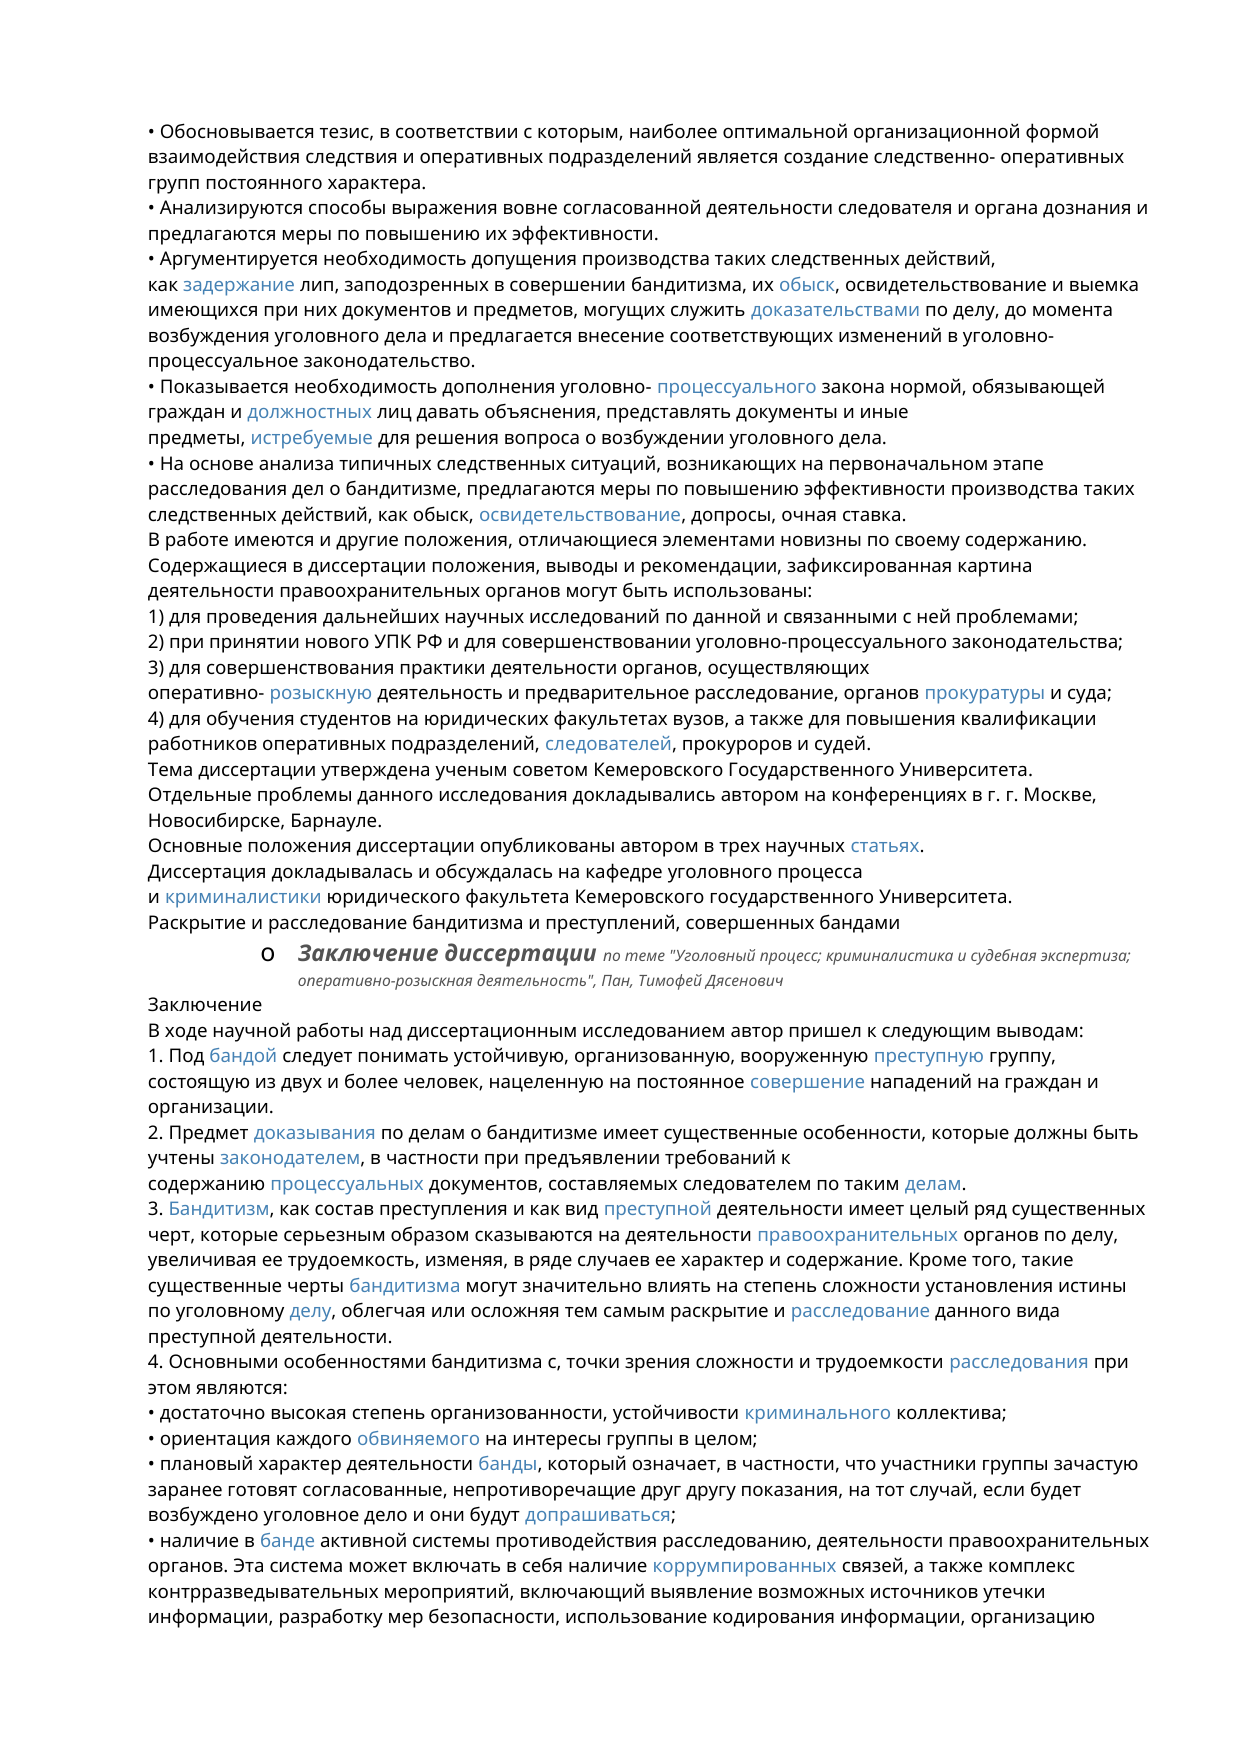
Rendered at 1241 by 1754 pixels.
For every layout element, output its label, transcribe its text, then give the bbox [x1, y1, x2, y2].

subtitle Заключение диссертации по теме "Уголовный процесс; криминалистика и судебная экспертиза; оперативно-розыскная деятельность", Пан, Тимофей Дясенович [260, 935, 1152, 991]
